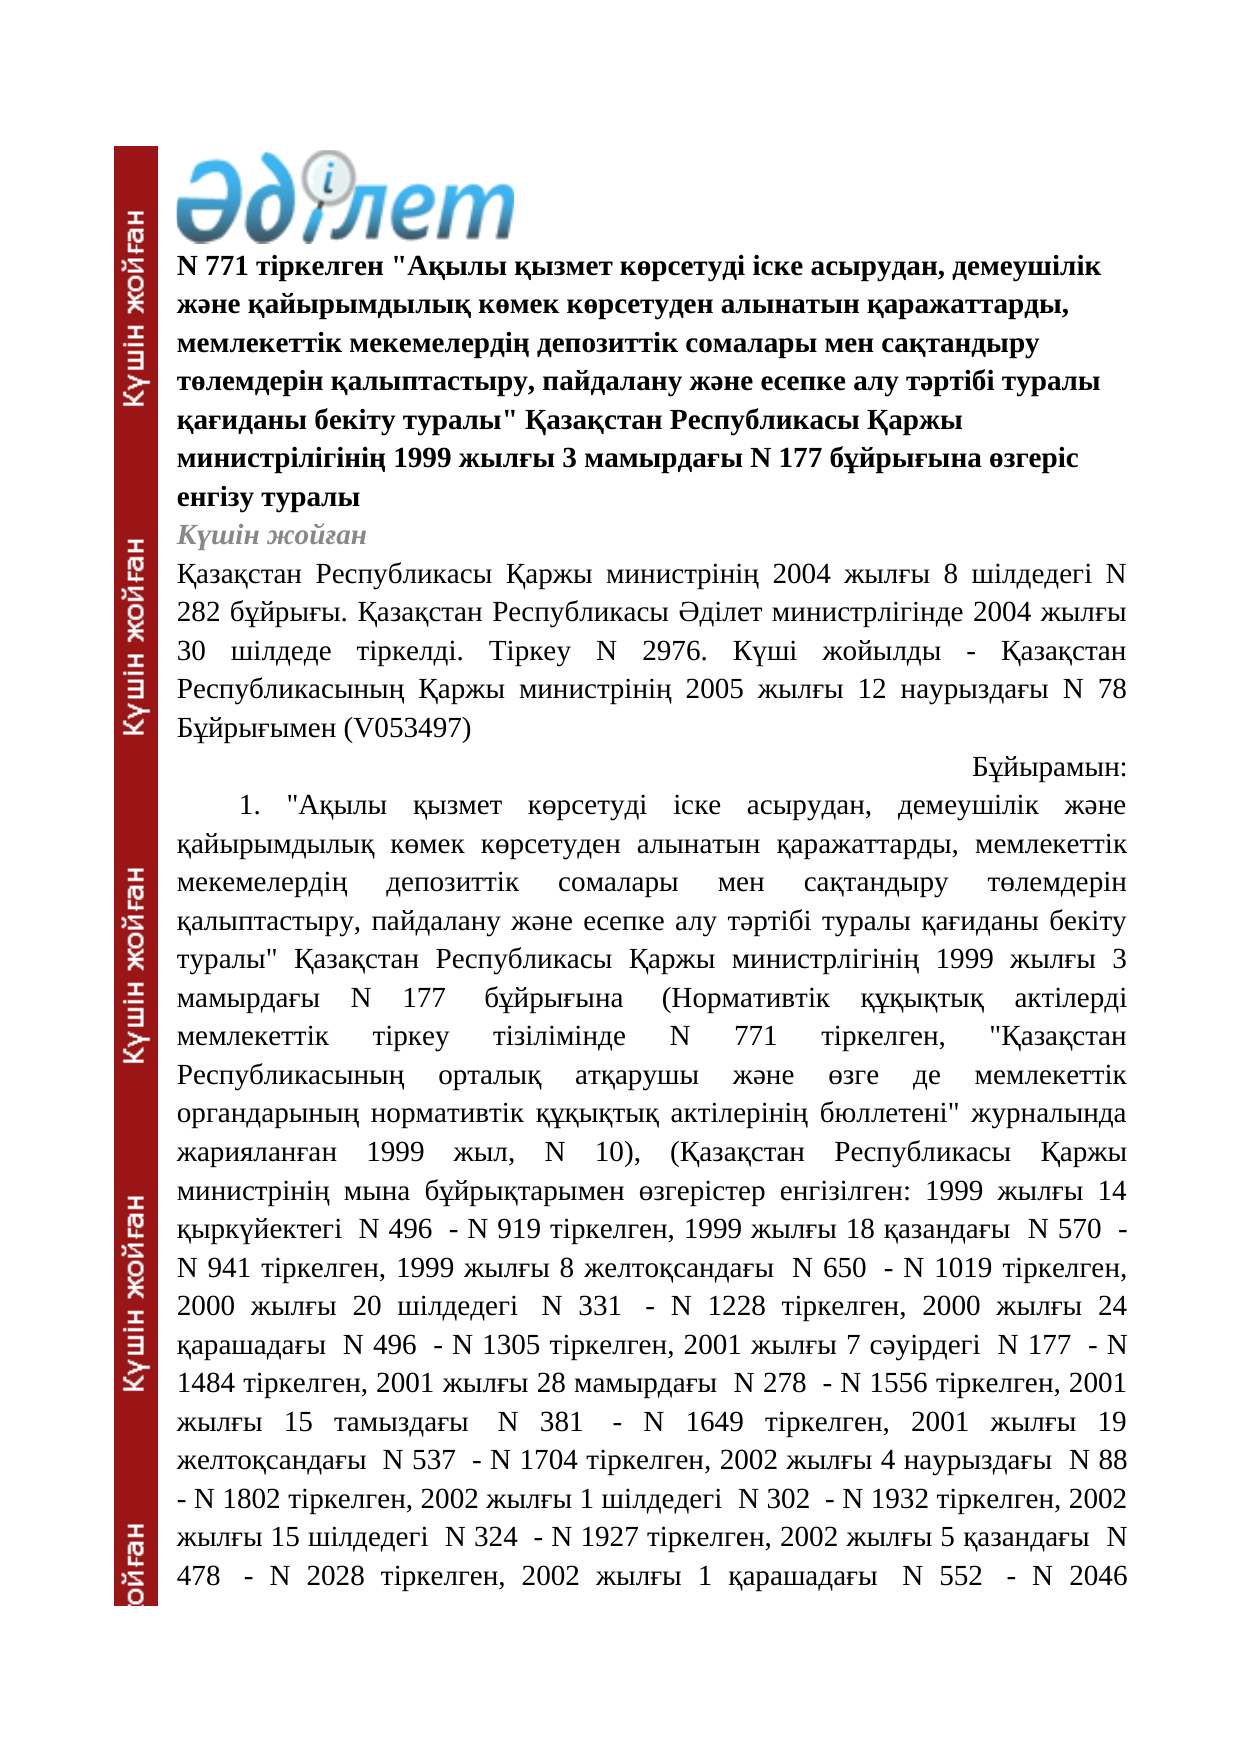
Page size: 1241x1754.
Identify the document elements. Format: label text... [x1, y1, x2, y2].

picture [114, 551, 158, 556]
picture [114, 146, 158, 248]
picture [114, 744, 158, 749]
text Қазақстан Республикасы Қаржы министрінің 2004 жылғы 8 шілдедегі N 282 бұйрығы. Қазақстан Республикасы Әділет министрлігінде 2004 жылғы 30 шілдеде тіркелді. Тіркеу N 2976. Күші жойылды - Қазақстан Республикасының Қаржы министрінің 2005 жылғы 12 наурыздағы N 78 Бұйрығымен (V053497) [112, 556, 1128, 744]
picture [176, 150, 515, 244]
picture [114, 1592, 158, 1606]
text Күшін жойған [112, 517, 1128, 551]
text N 771 тіркелген "Ақылы қызмет көрсетуді іске асырудан, демеушілік және қайырымдылық көмек көрсетуден алынатын қаражаттарды, мемлекеттік мекемелердің депозиттік сомалары мен сақтандыру төлемдерін қалыптастыру, пайдалану және есепке алу тәртібі туралы қағиданы бекіту туралы" Қазақстан Республикасы Қаржы министрілігінің 1999 жылғы 3 мамырдағы N 177 бұйрығына өзгеріс енгізу туралы [112, 248, 1128, 512]
picture [114, 512, 158, 517]
